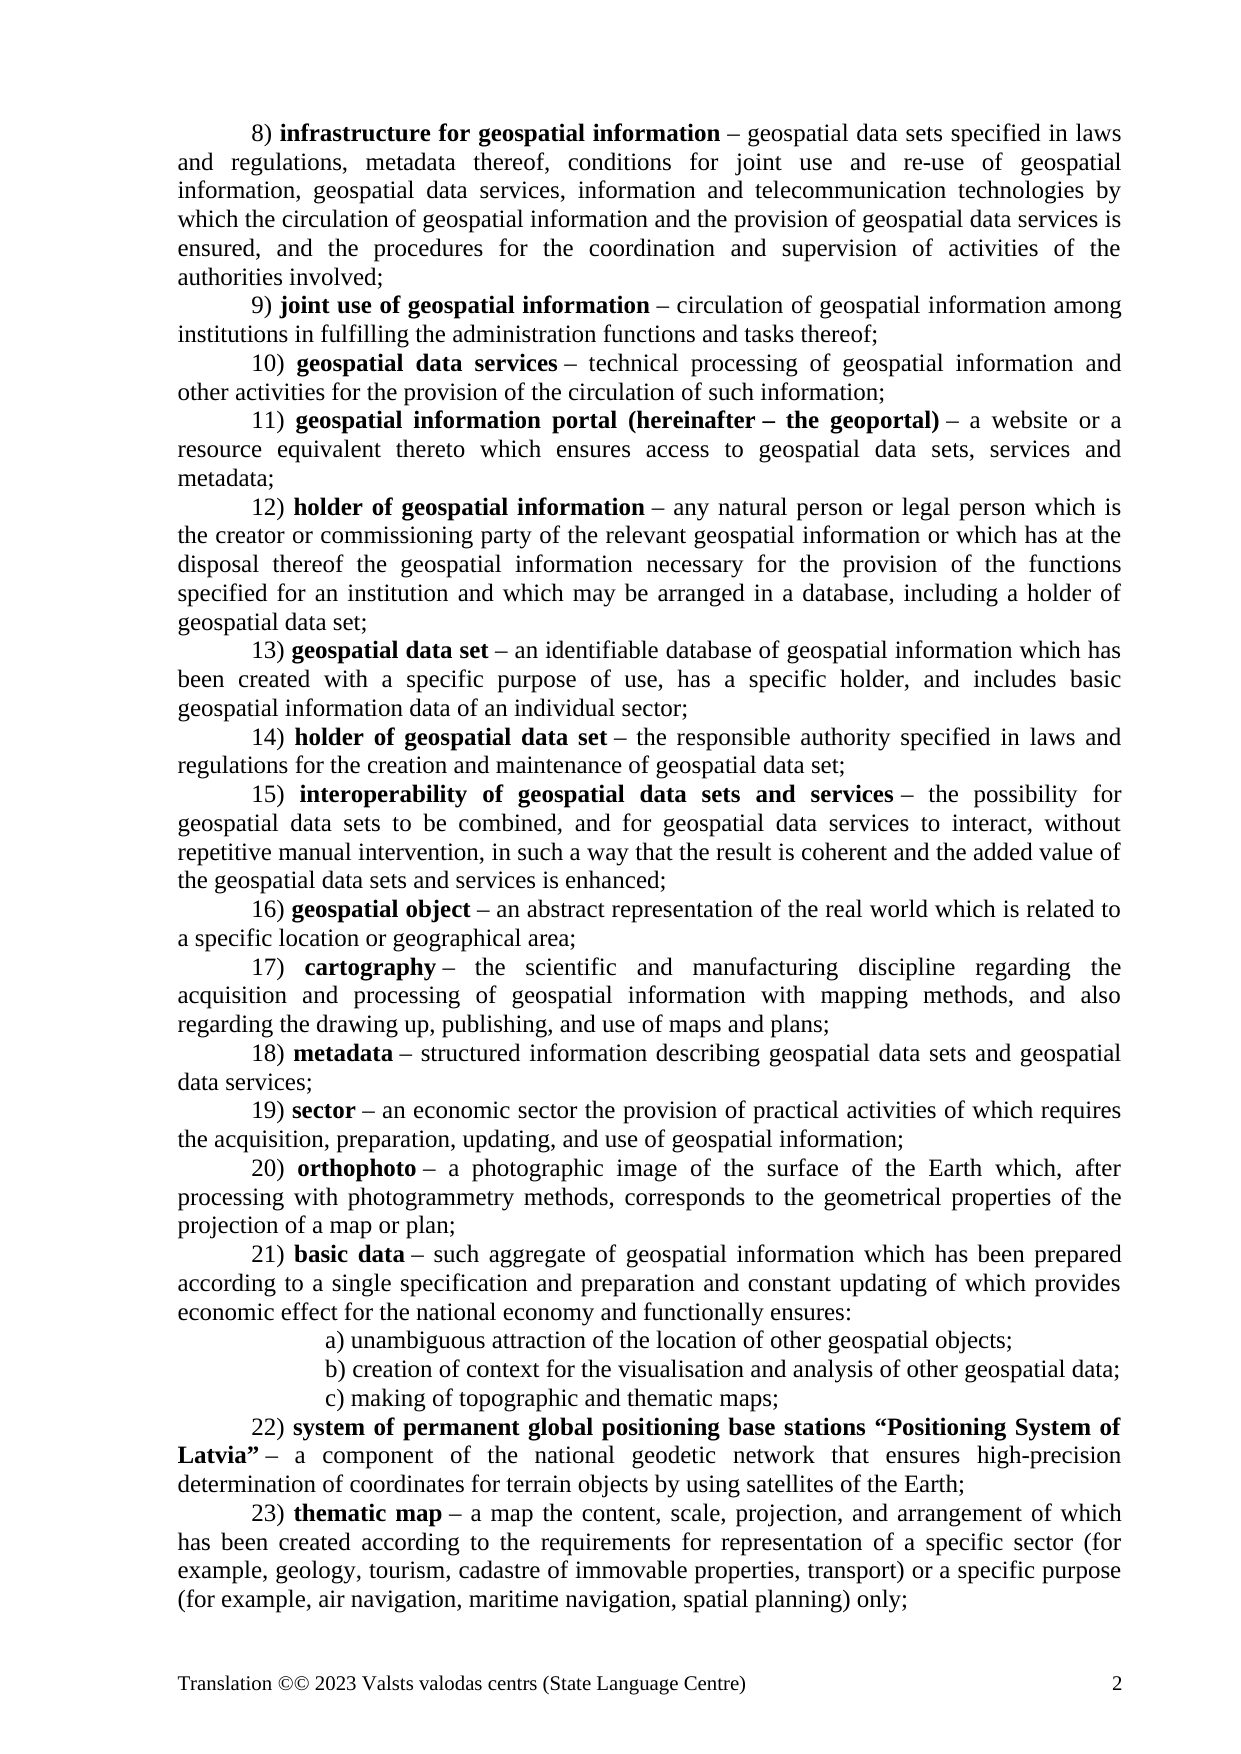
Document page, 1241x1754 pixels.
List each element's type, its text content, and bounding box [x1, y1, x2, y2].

text 21) basic data – such aggregate of geospatial information which has been prepared according to a single specification and preparation and constant updating of which provides economic effect for the national economy and functionally ensures: [177, 1239, 1122, 1326]
text 14) holder of geospatial data set – the responsible authority specified in laws and regulations for the creation and maintenance of geospatial data set; [177, 722, 1122, 779]
text a) unambiguous attraction of the location of other geospatial objects; [251, 1326, 1122, 1354]
text 16) geospatial object – an abstract representation of the real world which is related to a specific location or geographical area; [177, 894, 1122, 952]
text 9) joint use of geospatial information – circulation of geospatial information among institutions in fulfilling the administration functions and tasks thereof; [177, 291, 1122, 348]
text 10) geospatial data services – technical processing of geospatial information and other activities for the provision of the circulation of such information; [177, 348, 1122, 406]
text 12) holder of geospatial information – any natural person or legal person which is the creator or commissioning party of the relevant geospatial information or which has at the disposal thereof the geospatial information necessary for the provision of the functions specified for an institution and which may be arranged in a database, including a holder of geospatial data set; [177, 492, 1122, 636]
text 18) metadata – structured information describing geospatial data sets and geospatial data services; [177, 1038, 1122, 1096]
text 8) infrastructure for geospatial information – geospatial data sets specified in laws and regulations, metadata thereof, conditions for joint use and re-use of geospatial information, geospatial data services, information and telecommunication technologies by which the circulation of geospatial information and the provision of geospatial data services is ensured, and the procedures for the coordination and supervision of activities of the authorities involved; [177, 118, 1122, 291]
text 23) thematic map – a map the content, scale, projection, and arrangement of which has been created according to the requirements for representation of a specific sector (for example, geology, tourism, cadastre of immovable properties, transport) or a specific purpose (for example, air navigation, maritime navigation, spatial planning) only; [177, 1498, 1122, 1613]
text 22) system of permanent global positioning base stations “Positioning System of Latvia” – a component of the national geodetic network that ensures high-precision determination of coordinates for terrain objects by using satellites of the Earth; [177, 1412, 1122, 1498]
text 11) geospatial information portal (hereinafter – the geoportal) – a website or a resource equivalent thereto which ensures access to geospatial data sets, services and metadata; [177, 406, 1122, 492]
text 13) geospatial data set – an identifiable database of geospatial information which has been created with a specific purpose of use, has a specific holder, and includes basic geospatial information data of an individual sector; [177, 636, 1122, 722]
text c) making of topographic and thematic maps; [251, 1383, 1122, 1412]
text 19) sector – an economic sector the provision of practical activities of which requires the acquisition, preparation, updating, and use of geospatial information; [177, 1096, 1122, 1153]
text 17) cartography – the scientific and manufacturing discipline regarding the acquisition and processing of geospatial information with mapping methods, and also regarding the drawing up, publishing, and use of maps and plans; [177, 952, 1122, 1038]
text b) creation of context for the visualisation and analysis of other geospatial data; [251, 1354, 1122, 1383]
text 20) orthophoto – a photographic image of the surface of the Earth which, after processing with photogrammetry methods, corresponds to the geometrical properties of the projection of a map or plan; [177, 1153, 1122, 1239]
text 15) interoperability of geospatial data sets and services – the possibility for geospatial data sets to be combined, and for geospatial data services to interact, without repetitive manual intervention, in such a way that the result is coherent and the added value of the geospatial data sets and services is enhanced; [177, 779, 1122, 894]
